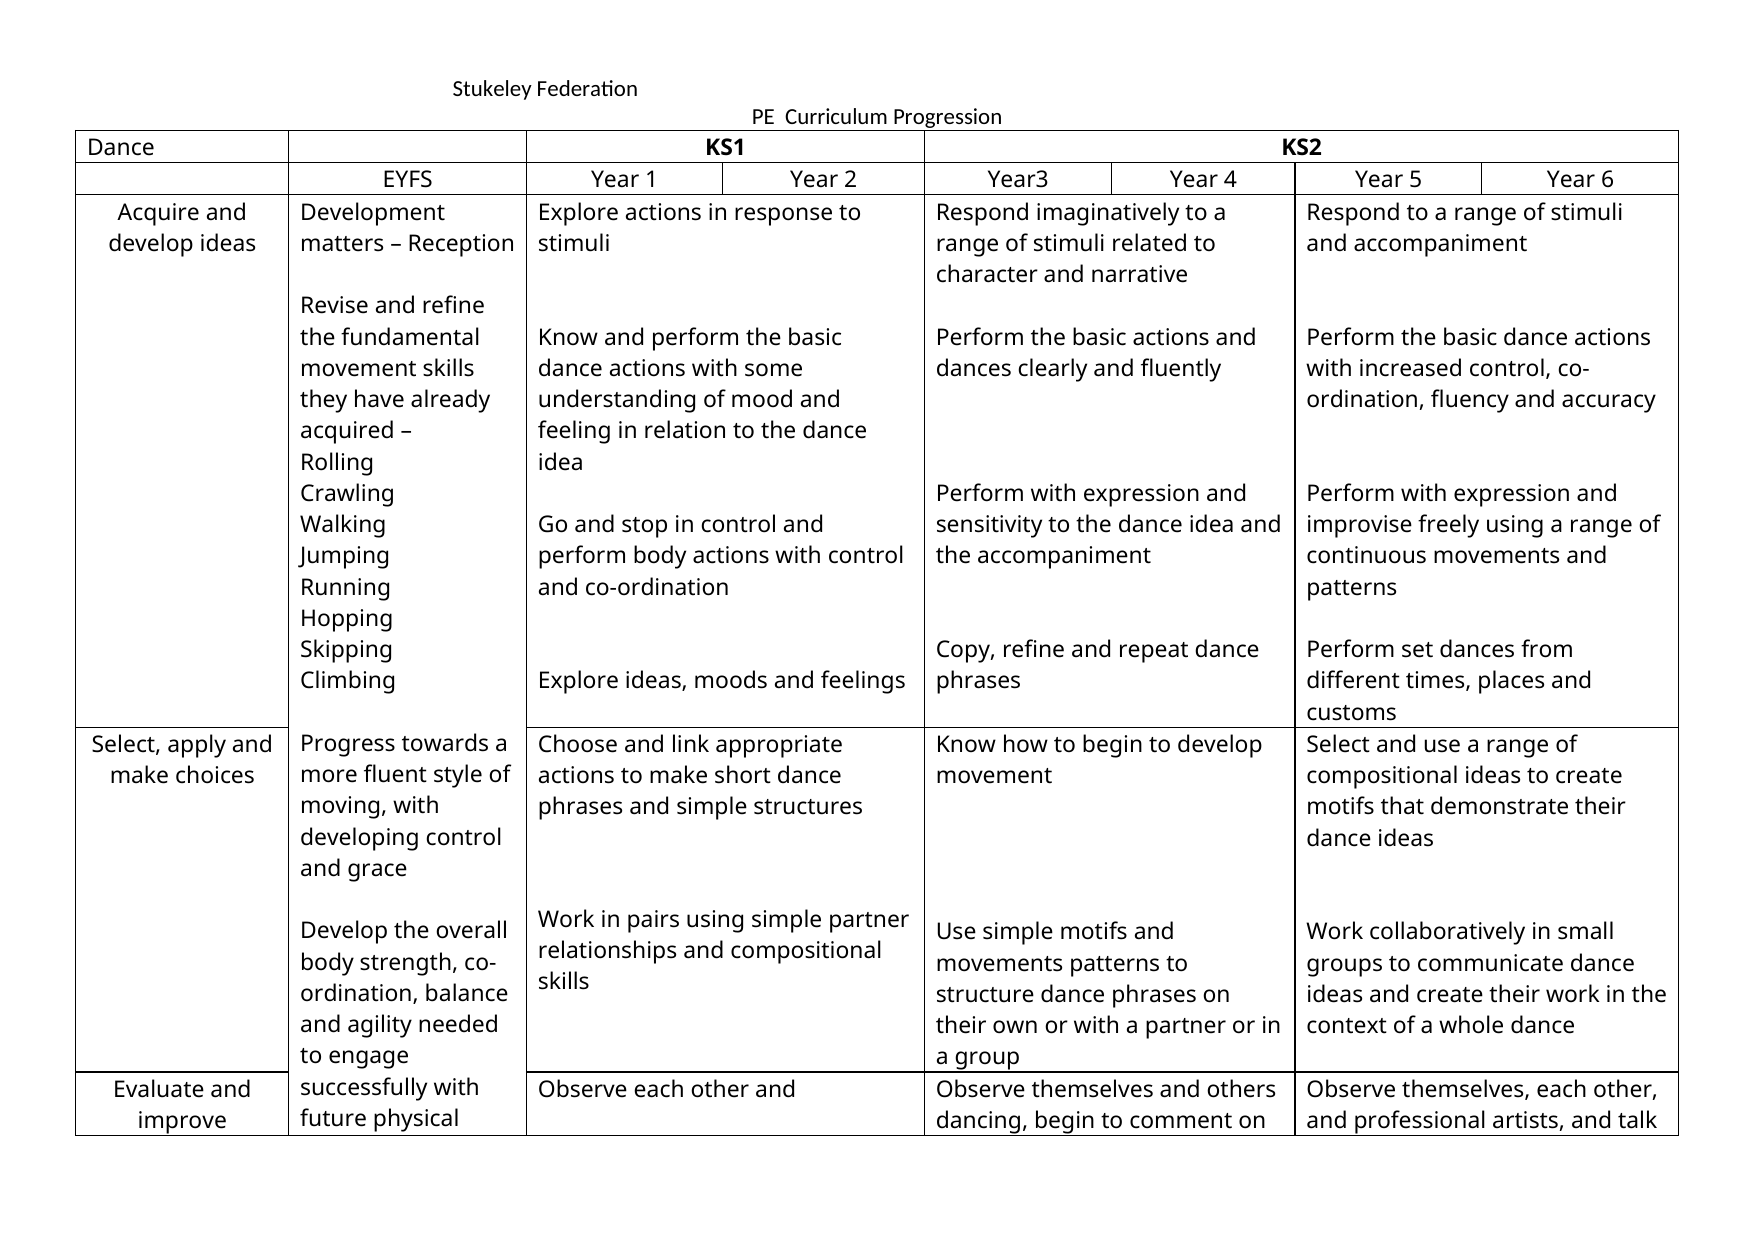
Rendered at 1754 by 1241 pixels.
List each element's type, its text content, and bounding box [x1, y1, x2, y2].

table_cell Development matters – Reception Revise and refine the fundamental movement skills they have already acquired – Rolling Crawling Walking Jumping Running Hopping Skipping Climbing Progress towards a more fluent style of moving, with developing control and grace Develop the overall body strength, co-ordination, balance and agility needed to engage successfully with future physical education sessions and other physical disciplines including dance, gymnastics, sport and swimming Combine different movements with ease and fluency Develop overall body-strength, balance, co-ordination and agility [289, 195, 526, 1135]
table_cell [1296, 1073, 1678, 1135]
table_cell Respond to a range of stimuli and accompaniment Perform the basic dance actions with increased control, co-ordination, fluency and accuracy Perform with expression and improvise freely using a range of continuous movements and patterns Perform set dances from different times, places and customs [1296, 195, 1678, 727]
table_cell Year 2 [723, 163, 924, 194]
table_header [289, 131, 526, 162]
table_cell Year 4 [1112, 163, 1294, 194]
table_cell Year 5 [1296, 163, 1481, 194]
table_cell Year 6 [1482, 163, 1678, 194]
table_cell Year3 [925, 163, 1111, 194]
table_cell Acquire and develop ideas [76, 195, 288, 727]
table_header KS2 [925, 131, 1678, 162]
table_cell Respond imaginatively to a range of stimuli related to character and narrative Perform the basic actions and dances clearly and fluently Perform with expression and sensitivity to the dance idea and the accompaniment Copy, refine and repeat dance phrases [925, 195, 1294, 727]
table_cell Select and use a range of compositional ideas to create motifs that demonstrate their dance ideas Work collaboratively in small groups to communicate dance ideas and create their work in the context of a whole dance [1296, 728, 1678, 1071]
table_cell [76, 1073, 288, 1135]
table_cell EYFS [289, 163, 526, 194]
table_cell Year 1 [527, 163, 722, 194]
table_cell [76, 163, 288, 194]
table_header KS1 [527, 131, 924, 162]
table_cell Select, apply and make choices [76, 728, 288, 1071]
table_cell Know how to begin to develop movement Use simple motifs and movements patterns to structure dance phrases on their own or with a partner or in a group [925, 728, 1294, 1071]
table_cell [527, 1073, 924, 1135]
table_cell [925, 1073, 1294, 1135]
table_cell Choose and link appropriate actions to make short dance phrases and simple structures Work in pairs using simple partner relationships and compositional skills [527, 728, 924, 1071]
table_header Dance [76, 131, 288, 162]
table_cell Explore actions in response to stimuli Know and perform the basic dance actions with some understanding of mood and feeling in relation to the dance idea Go and stop in control and perform body actions with control and co-ordination Explore ideas, moods and feelings [527, 195, 924, 727]
